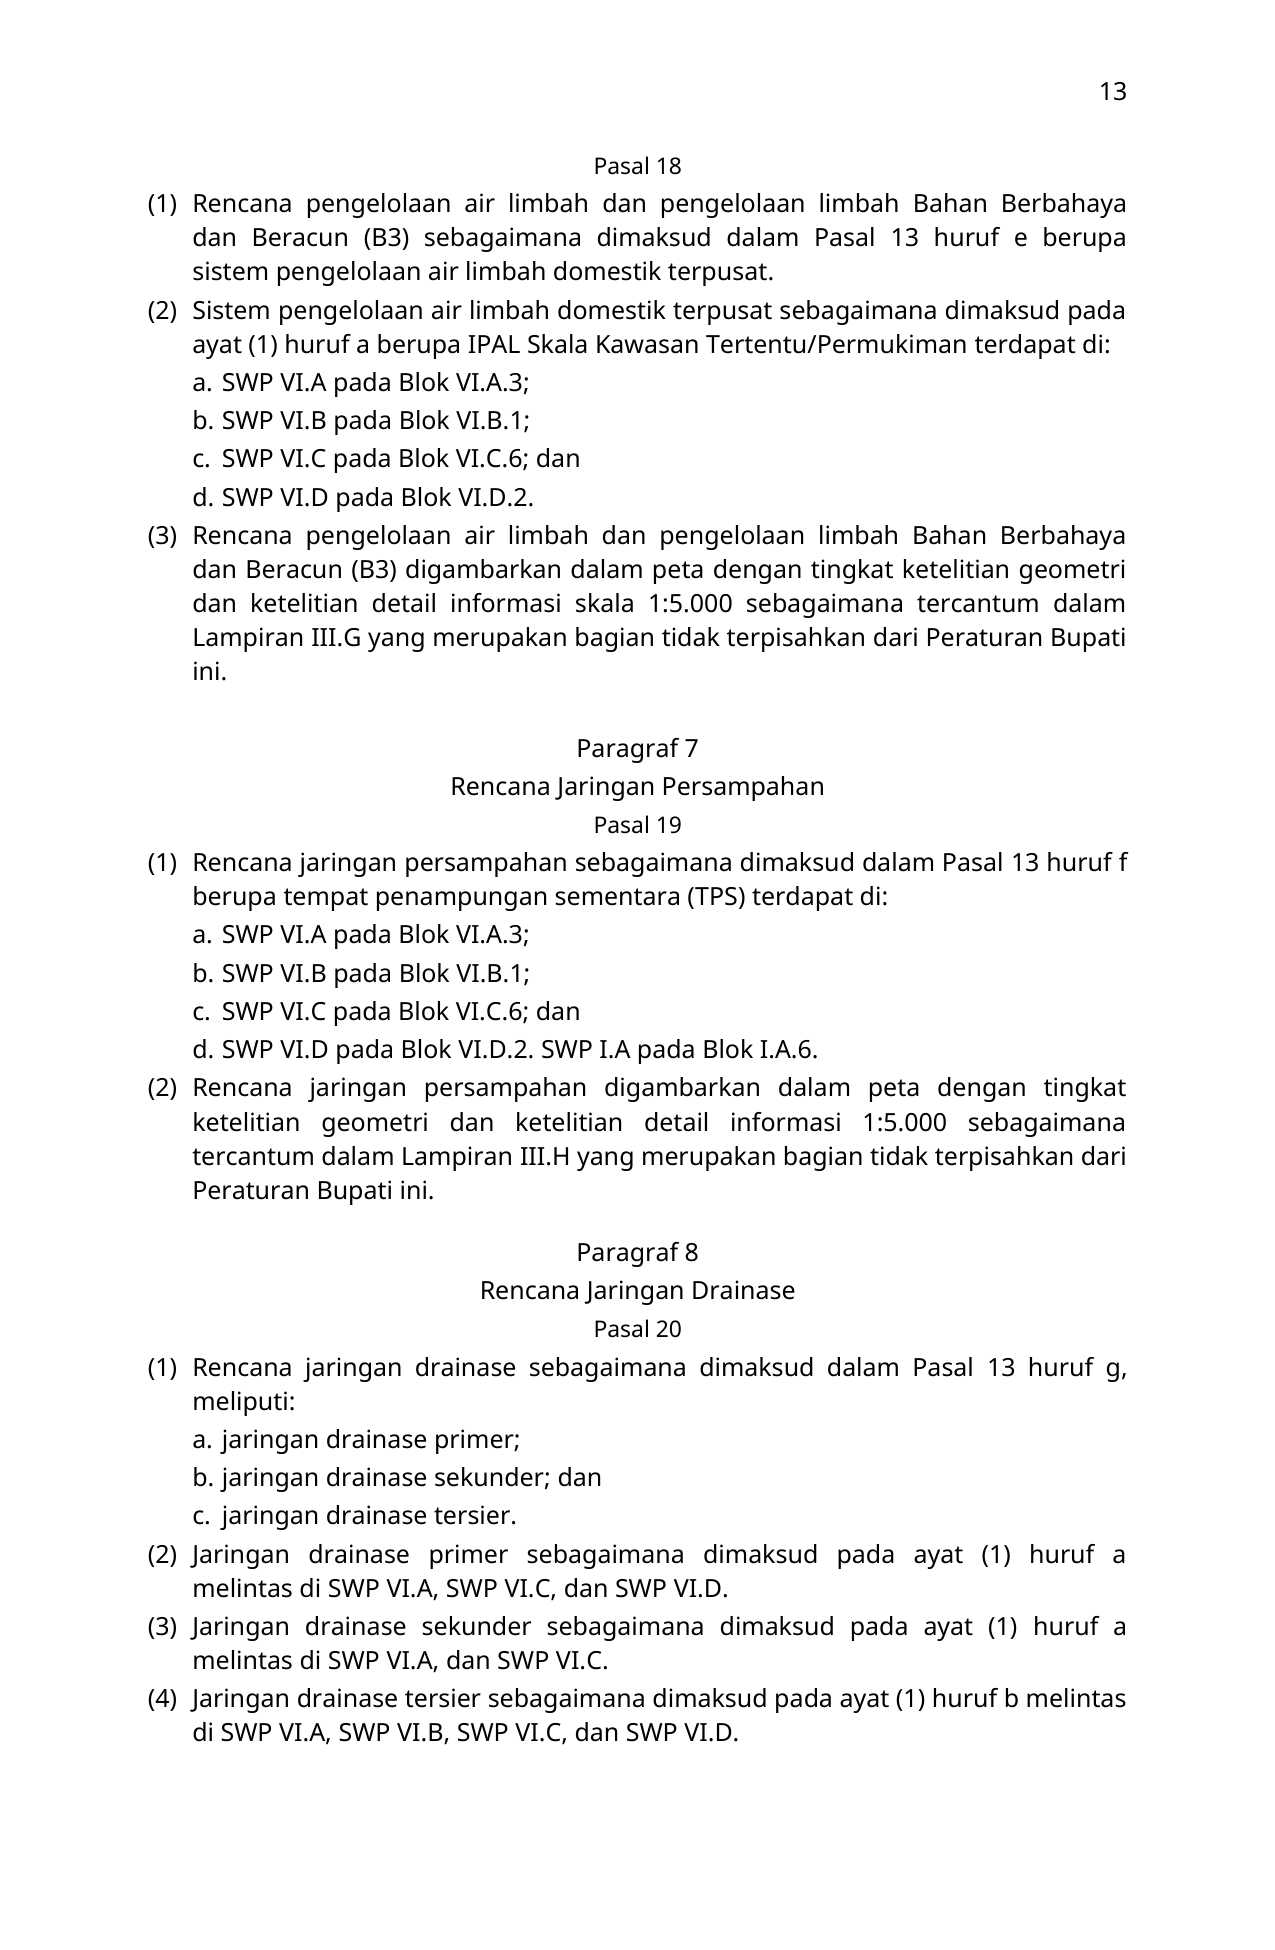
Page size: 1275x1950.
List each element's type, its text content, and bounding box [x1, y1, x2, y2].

list Rencana jaringan persampahan sebagaimana dimaksud dalam Pasal 13 huruf f berupa tempat penampungan sementara (TPS) terdapat di: [148, 845, 1127, 913]
list SWP VI.C pada Blok VI.C.6; dan [192, 994, 1127, 1028]
list SWP VI.B pada Blok VI.B.1; [192, 955, 1127, 989]
list jaringan drainase primer; [192, 1422, 1127, 1456]
list SWP VI.A pada Blok VI.A.3; [192, 917, 1127, 951]
list Jaringan drainase tersier sebagaimana dimaksud pada ayat (1) huruf b melintas di SWP VI.A, SWP VI.B, SWP VI.C, dan SWP VI.D. [148, 1681, 1127, 1749]
list SWP VI.A pada Blok VI.A.3; [192, 364, 1127, 399]
list SWP VI.B pada Blok VI.B.1; [192, 403, 1127, 437]
text Rencana Jaringan Persampahan [148, 768, 1127, 802]
list Sistem pengelolaan air limbah domestik terpusat sebagaimana dimaksud pada ayat (1) huruf a berupa IPAL Skala Kawasan Tertentu/Permukiman terdapat di: [148, 292, 1127, 360]
list Jaringan drainase sekunder sebagaimana dimaksud pada ayat (1) huruf a melintas di SWP VI.A, dan SWP VI.C. [148, 1608, 1127, 1677]
list Rencana jaringan drainase sebagaimana dimaksud dalam Pasal 13 huruf g, meliputi: [148, 1349, 1127, 1417]
list Jaringan drainase primer sebagaimana dimaksud pada ayat (1) huruf a melintas di SWP VI.A, SWP VI.C, dan SWP VI.D. [148, 1536, 1127, 1604]
text Rencana Jaringan Drainase [148, 1273, 1127, 1307]
list Rencana pengelolaan air limbah dan pengelolaan limbah Bahan Berbahaya dan Beracun (B3) digambarkan dalam peta dengan tingkat ketelitian geometri dan ketelitian detail informasi skala 1:5.000 sebagaimana tercantum dalam Lampiran III.G yang merupakan bagian tidak terpisahkan dari Peraturan Bupati ini. [148, 517, 1127, 688]
text Paragraf 8 [148, 1234, 1127, 1269]
list SWP VI.D pada Blok VI.D.2. SWP I.A pada Blok I.A.6. [192, 1032, 1127, 1066]
text Paragraf 7 [148, 730, 1127, 764]
list SWP VI.D pada Blok VI.D.2. [192, 479, 1127, 513]
list jaringan drainase tersier. [192, 1498, 1127, 1532]
list jaringan drainase sekunder; dan [192, 1460, 1127, 1494]
list Rencana jaringan persampahan digambarkan dalam peta dengan tingkat ketelitian geometri dan ketelitian detail informasi 1:5.000 sebagaimana tercantum dalam Lampiran III.H yang merupakan bagian tidak terpisahkan dari Peraturan Bupati ini. [148, 1070, 1127, 1206]
list Rencana pengelolaan air limbah dan pengelolaan limbah Bahan Berbahaya dan Beracun (B3) sebagaimana dimaksud dalam Pasal 13 huruf e berupa sistem pengelolaan air limbah domestik terpusat. [148, 186, 1127, 288]
list SWP VI.C pada Blok VI.C.6; dan [192, 441, 1127, 475]
